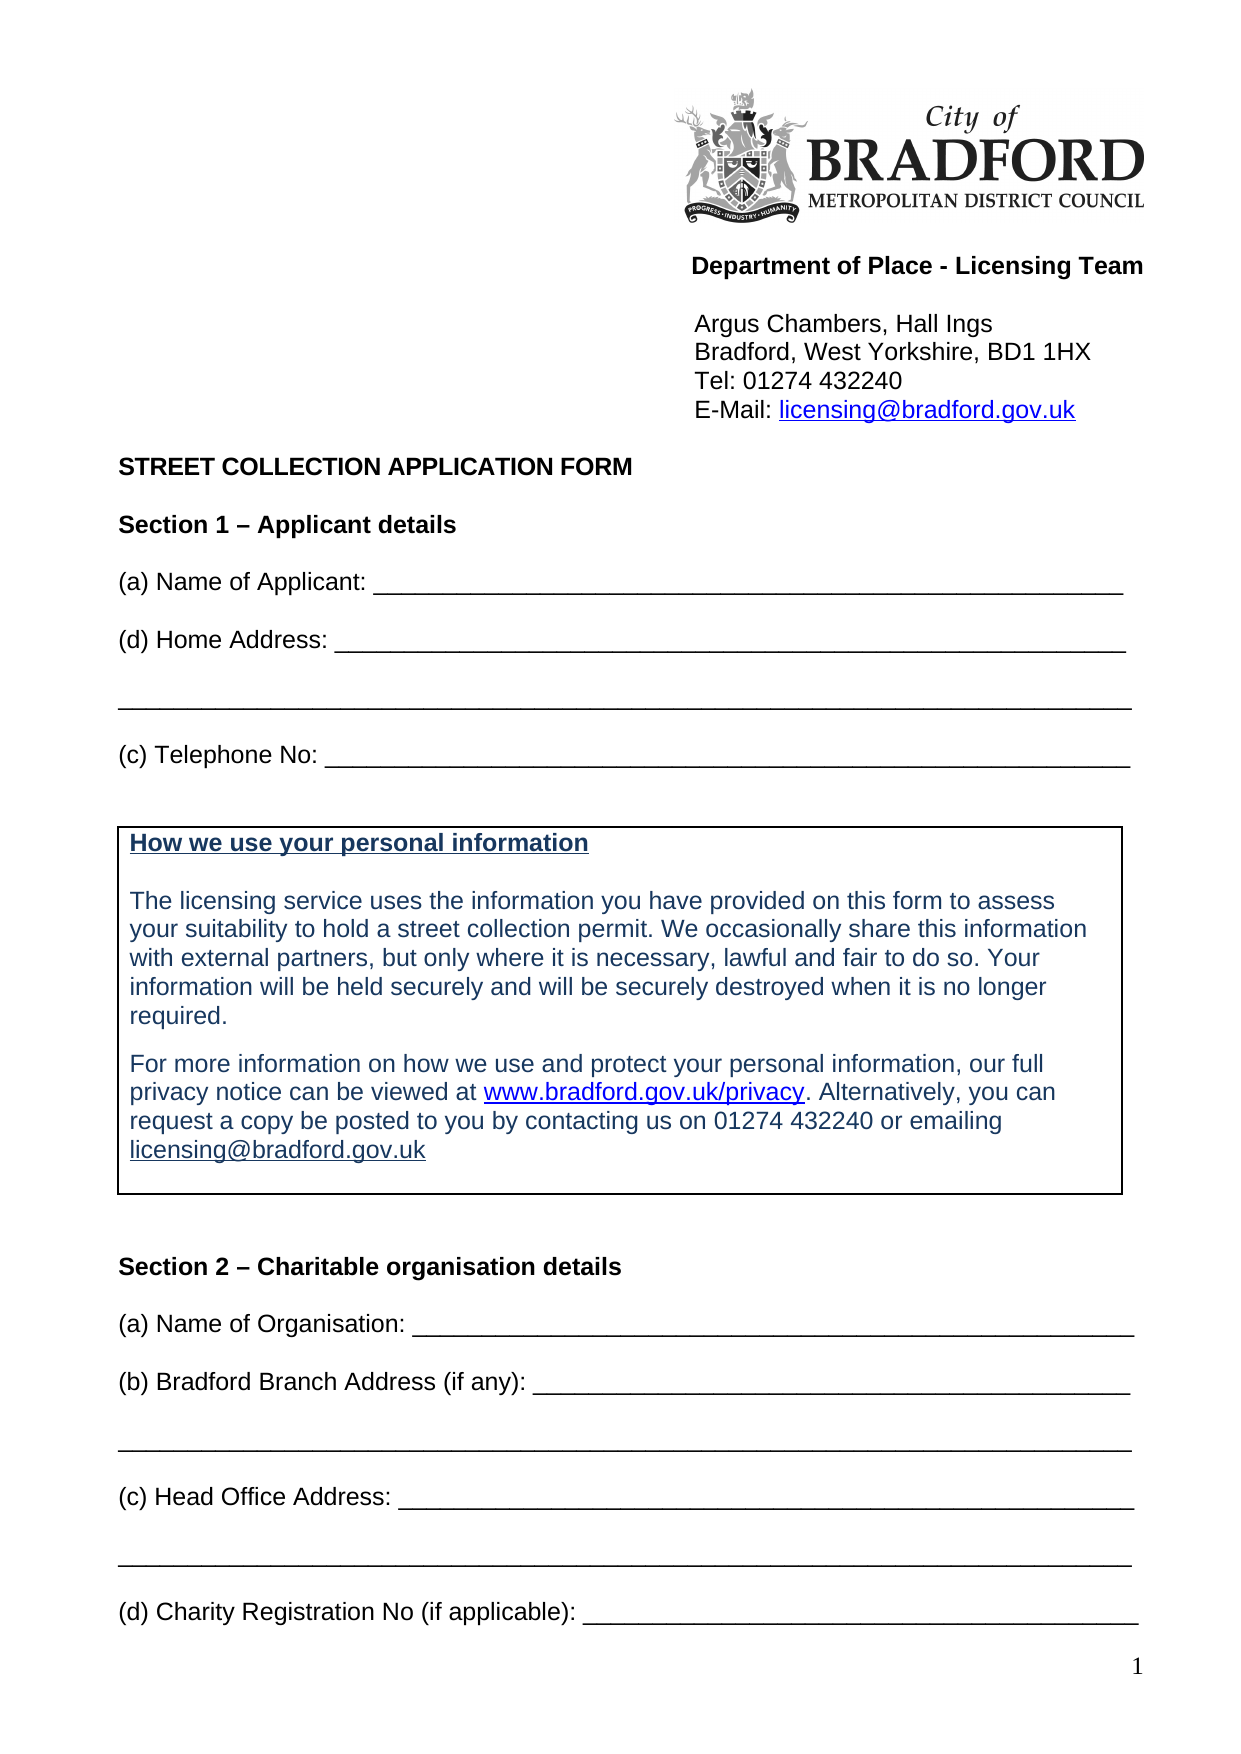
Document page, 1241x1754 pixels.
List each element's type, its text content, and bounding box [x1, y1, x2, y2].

text (d) Home Address: _________________________________________________________ [118, 625, 1144, 654]
text _________________________________________________________________________ [118, 1539, 1144, 1568]
text (c) Head Office Address: _____________________________________________________ [118, 1482, 1144, 1511]
text Section 2 – Charitable organisation details [118, 1252, 1144, 1281]
text Section 1 – Applicant details [118, 510, 1144, 539]
text Argus Chambers, Hall Ings [118, 309, 1144, 337]
text Department of Place - Licensing Team [118, 251, 1144, 280]
text (c) Telephone No: __________________________________________________________ [118, 740, 1144, 769]
text Bradford, West Yorkshire, BD1 1HX [118, 337, 1144, 366]
table_header How we use your personal information The licensing service uses the information you have provided on this form to assess your suitability to hold a street collection permit. We occasionally share this information with external partners, but only where it is necessary, lawful and fair to do so. Your information will be held securely and will be securely destroyed when it is no longer required. For more information on how we use and protect your personal information, our full privacy notice can be viewed at www.bradford.gov.uk/privacy. Alternatively, you can request a copy be posted to you by contacting us on 01274 432240 or emailing licensing@bradford.gov.uk [119, 828, 1121, 1192]
text E-Mail: licensing@bradford.gov.uk [118, 395, 1144, 424]
text (a) Name of Organisation: ____________________________________________________ [118, 1309, 1144, 1338]
text (d) Charity Registration No (if applicable): ________________________________________ [118, 1597, 1144, 1626]
text _________________________________________________________________________ [118, 1424, 1144, 1453]
subtitle Tel: 01274 432240 [118, 366, 1144, 395]
text (a) Name of Applicant: ______________________________________________________ [118, 567, 1144, 596]
text (b) Bradford Branch Address (if any): ___________________________________________ [118, 1367, 1144, 1396]
picture [674, 88, 1144, 223]
text STREET COLLECTION APPLICATION FORM [118, 452, 1144, 481]
text _________________________________________________________________________ [118, 682, 1144, 711]
